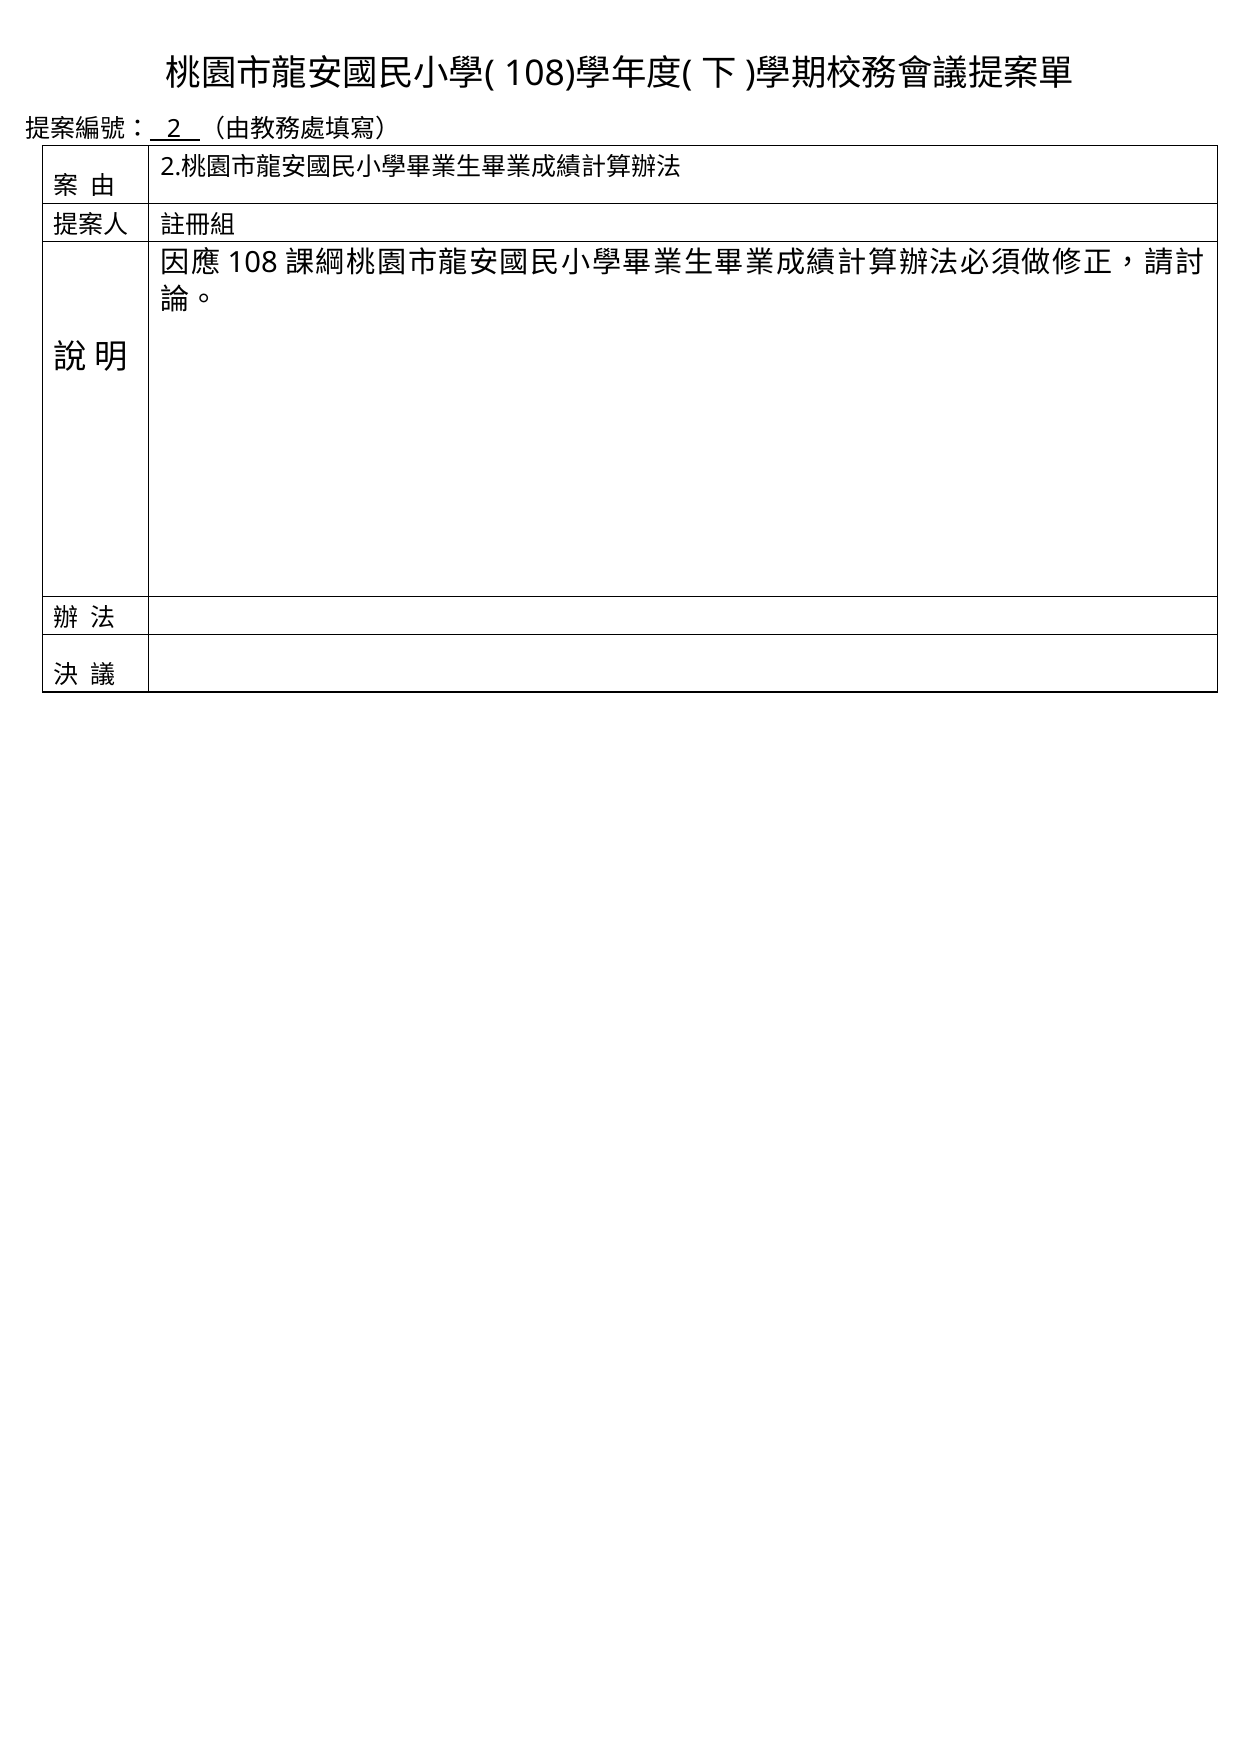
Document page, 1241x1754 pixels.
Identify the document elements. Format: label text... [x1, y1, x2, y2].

text 桃園市龍安國民小學( 108)學年度( 下 )學期校務會議提案單 [25, 33, 1215, 108]
table_cell [149, 635, 1217, 691]
table_cell 註冊組 [149, 204, 1217, 241]
table_header 2.桃園市龍安國民小學畢業生畢業成績計算辦法 [149, 146, 1217, 202]
table_cell 辦 法 [43, 597, 148, 634]
table_cell 說 明 [43, 242, 148, 596]
table_cell [149, 597, 1217, 634]
text 提案編號： 2 （由教務處填寫） [25, 108, 1215, 145]
table_cell 決 議 [43, 635, 148, 691]
table_cell 提案人 [43, 204, 148, 241]
table_header 案 由 [43, 146, 148, 202]
table_cell 因應108課綱桃園市龍安國民小學畢業生畢業成績計算辦法必須做修正，請討論。 [149, 242, 1217, 596]
